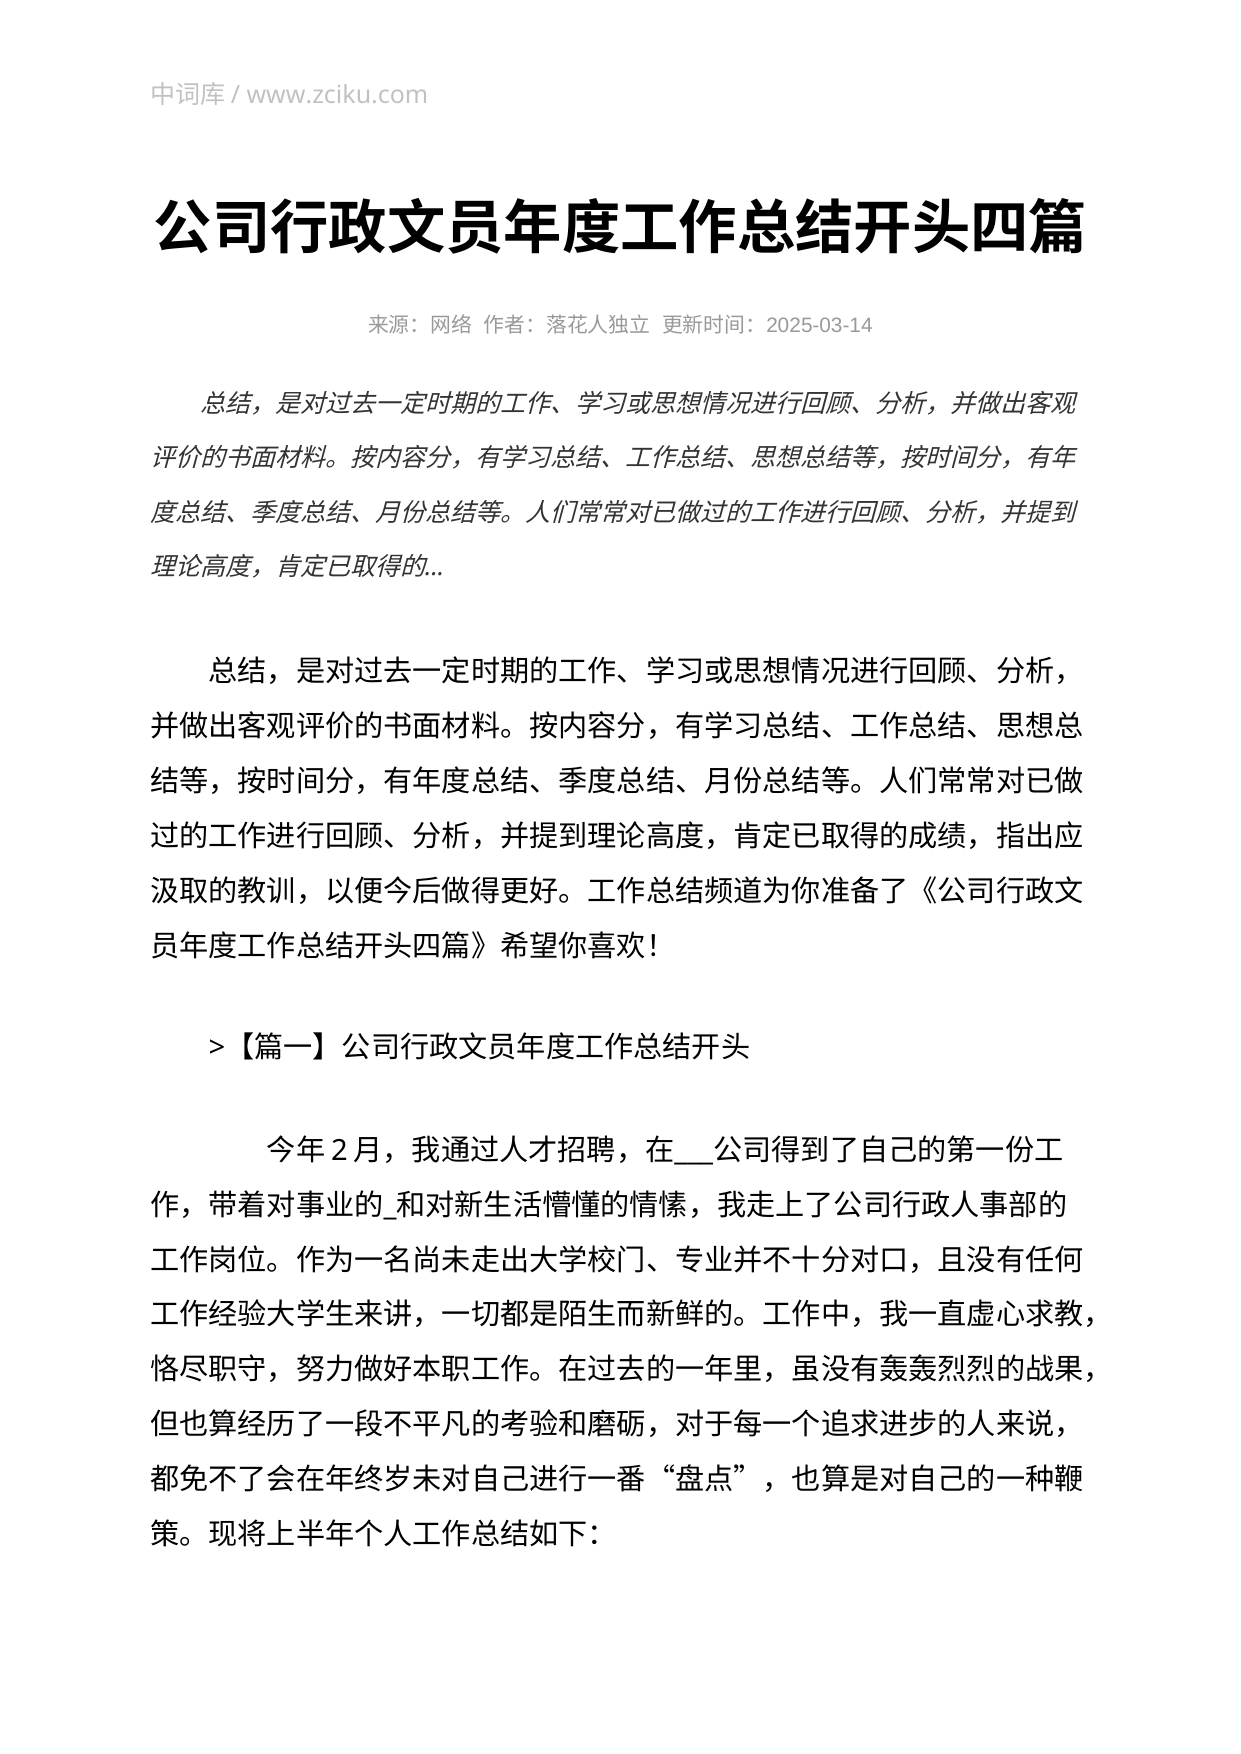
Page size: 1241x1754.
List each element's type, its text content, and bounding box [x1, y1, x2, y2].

text 总结，是对过去一定时期的工作、学习或思想情况进行回顾、分析，并做出客观评价的书面材料。按内容分，有学习总结、工作总结、思想总结等，按时间分，有年度总结、季度总结、月份总结等。人们常常对已做过的工作进行回顾、分析，并提到理论高度，肯定已取得的... [150, 383, 1090, 583]
text 今年2月，我通过人才招聘，在___公司得到了自己的第一份工作，带着对事业的_和对新生活懵懂的情愫，我走上了公司行政人事部的工作岗位。作为一名尚未走出大学校门、专业并不十分对口，且没有任何工作经验大学生来讲，一切都是陌生而新鲜的。工作中，我一直虚心求教，恪尽职守，努力做好本职工作。在过去的一年里，虽没有轰轰烈烈的战果，但也算经历了一段不平凡的考验和磨砺，对于每一个追求进步的人来说，都免不了会在年终岁未对自己进行一番“盘点”，也算是对自己的一种鞭策。现将上半年个人工作总结如下： [150, 1126, 1090, 1553]
text 总结，是对过去一定时期的工作、学习或思想情况进行回顾、分析，并做出客观评价的书面材料。按内容分，有学习总结、工作总结、思想总结等，按时间分，有年度总结、季度总结、月份总结等。人们常常对已做过的工作进行回顾、分析，并提到理论高度，肯定已取得的成绩，指出应汲取的教训，以便今后做得更好。工作总结频道为你准备了《公司行政文员年度工作总结开头四篇》希望你喜欢！ [150, 648, 1090, 964]
text 来源：网络 作者：落花人独立 更新时间：2025-03-14 [150, 313, 1090, 337]
text >【篇一】公司行政文员年度工作总结开头 [150, 1024, 1090, 1066]
subtitle 公司行政文员年度工作总结开头四篇 [150, 181, 1090, 266]
